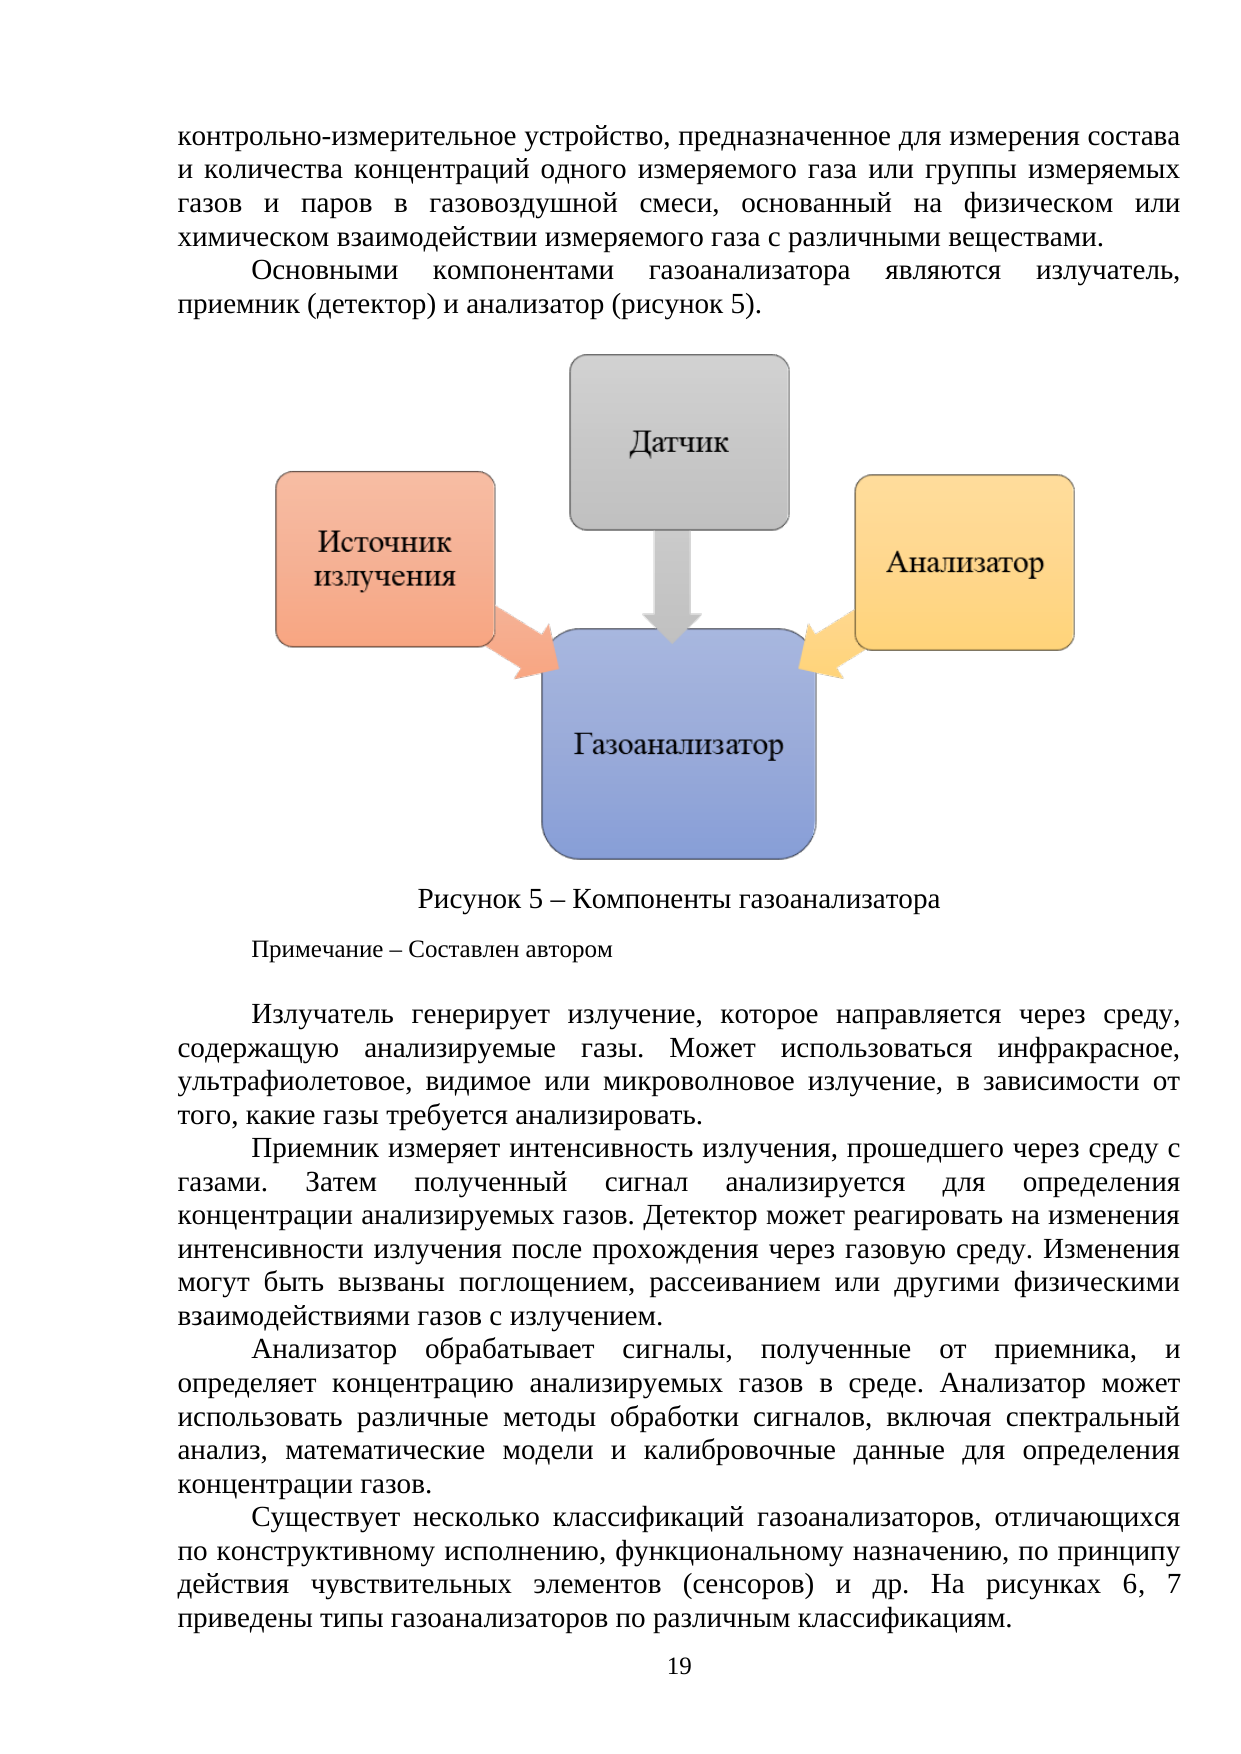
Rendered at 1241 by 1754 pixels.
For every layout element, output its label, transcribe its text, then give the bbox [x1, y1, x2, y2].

picture [244, 352, 1114, 862]
table_header [234, 353, 1125, 881]
text Излучатель генерирует излучение, которое направляется через среду, содержащую анализируемые газы. Может использоваться инфракрасное, ультрафиолетовое, видимое или микроволновое излучение, в зависимости от того, какие газы требуется анализировать. [177, 996, 1181, 1130]
text Анализатор обрабатывает сигналы, полученные от приемника, и определяет концентрацию анализируемых газов в среде. Анализатор может использовать различные методы обработки сигналов, включая спектральный анализ, математические модели и калибровочные данные для определения концентрации газов. [177, 1332, 1181, 1499]
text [177, 118, 1181, 252]
text Основными компонентами газоанализатора являются излучатель, приемник (детектор) и анализатор (рисунок 5). [177, 252, 1181, 319]
text Существует несколько классификаций газоанализаторов, отличающихся по конструктивному исполнению, функциональному назначению, по принципу действия чувствительных элементов (сенсоров) и др. На рисунках 6, 7 приведены типы газоанализаторов по различным классификациям. [177, 1499, 1181, 1633]
text Рисунок 5 – Компоненты газоанализатора [177, 881, 1181, 915]
text Примечание – Составлен автором [177, 934, 1181, 963]
text Приемник измеряет интенсивность излучения, прошедшего через среду с газами. Затем полученный сигнал анализируется для определения концентрации анализируемых газов. Детектор может реагировать на изменения интенсивности излучения после прохождения через газовую среду. Изменения могут быть вызваны поглощением, рассеиванием или другими физическими взаимодействиями газов с излучением. [177, 1130, 1181, 1332]
